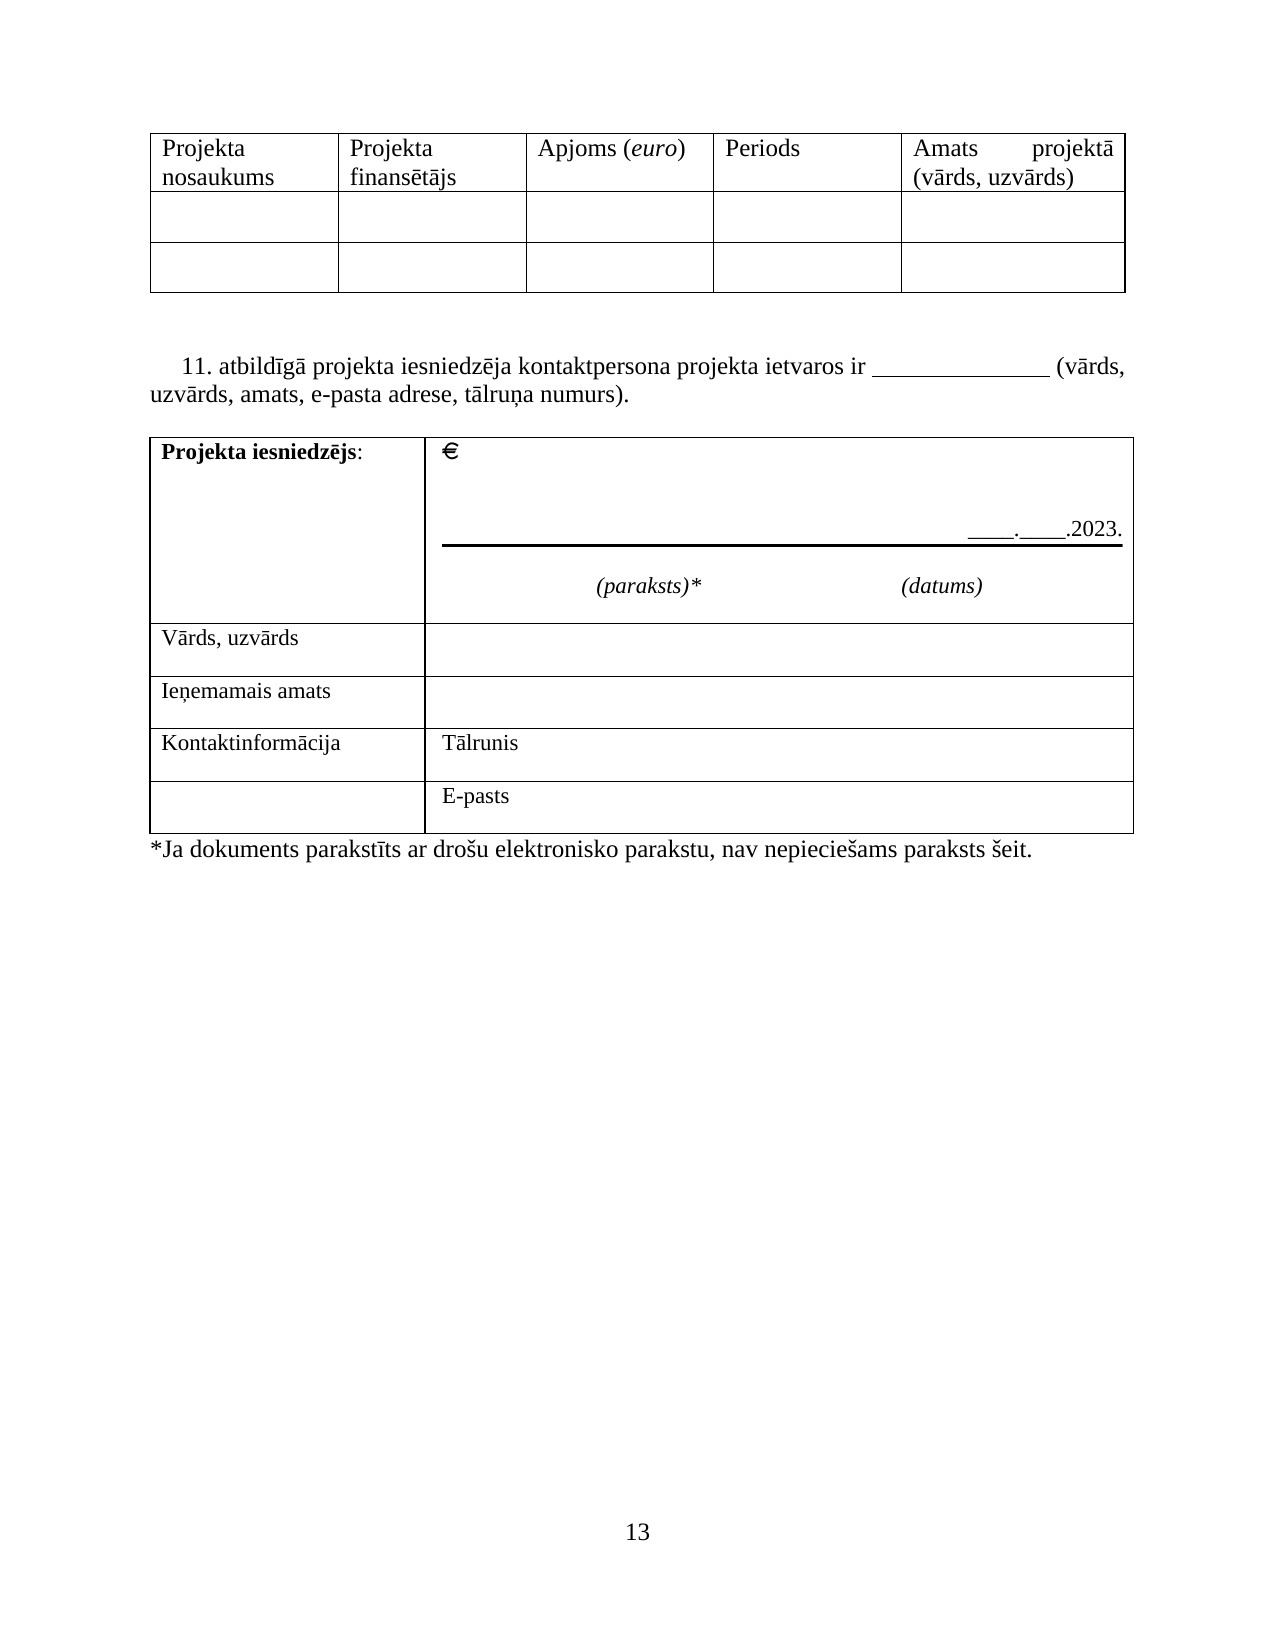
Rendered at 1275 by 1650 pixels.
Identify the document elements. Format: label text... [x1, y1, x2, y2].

table_cell [527, 192, 713, 242]
table_header Amats projektā (vārds, uzvārds) [902, 134, 1124, 191]
table_header Projekta iesniedzējs: [151, 438, 424, 623]
table_cell [902, 243, 1124, 292]
table_cell Tālrunis [426, 729, 1133, 781]
table_cell [339, 192, 526, 242]
table_cell Vārds, uzvārds [151, 624, 424, 676]
text *Ja dokuments parakstīts ar drošu elektronisko parakstu, nav nepieciešams paraksts šeit. [150, 834, 1125, 863]
table_cell [426, 677, 1133, 728]
table_cell [339, 243, 526, 292]
table_cell [426, 624, 1133, 676]
table_header Projekta finansētājs [339, 134, 526, 191]
table_header Apjoms (euro) [527, 134, 713, 191]
table_cell Ieņemamais amats [151, 677, 424, 728]
table_cell [151, 192, 338, 242]
table_cell [714, 243, 901, 292]
table_header ____.____.2023. (paraksts) * (datums) [426, 438, 1133, 623]
table_cell Kontaktinformācija [151, 729, 424, 781]
table_cell [902, 192, 1124, 242]
table_header Projekta nosaukums [151, 134, 338, 191]
table_header Periods [714, 134, 901, 191]
table_cell [714, 192, 901, 242]
table_cell [527, 243, 713, 292]
text 11. atbildīgā projekta iesniedzēja kontaktpersona projekta ietvaros ir (vārds, uzvārds, amats, e-pasta adrese, tālruņa numurs). [150, 351, 1125, 408]
table_cell [151, 243, 338, 292]
table_cell E-pasts [426, 782, 1133, 833]
table_cell [151, 782, 424, 833]
